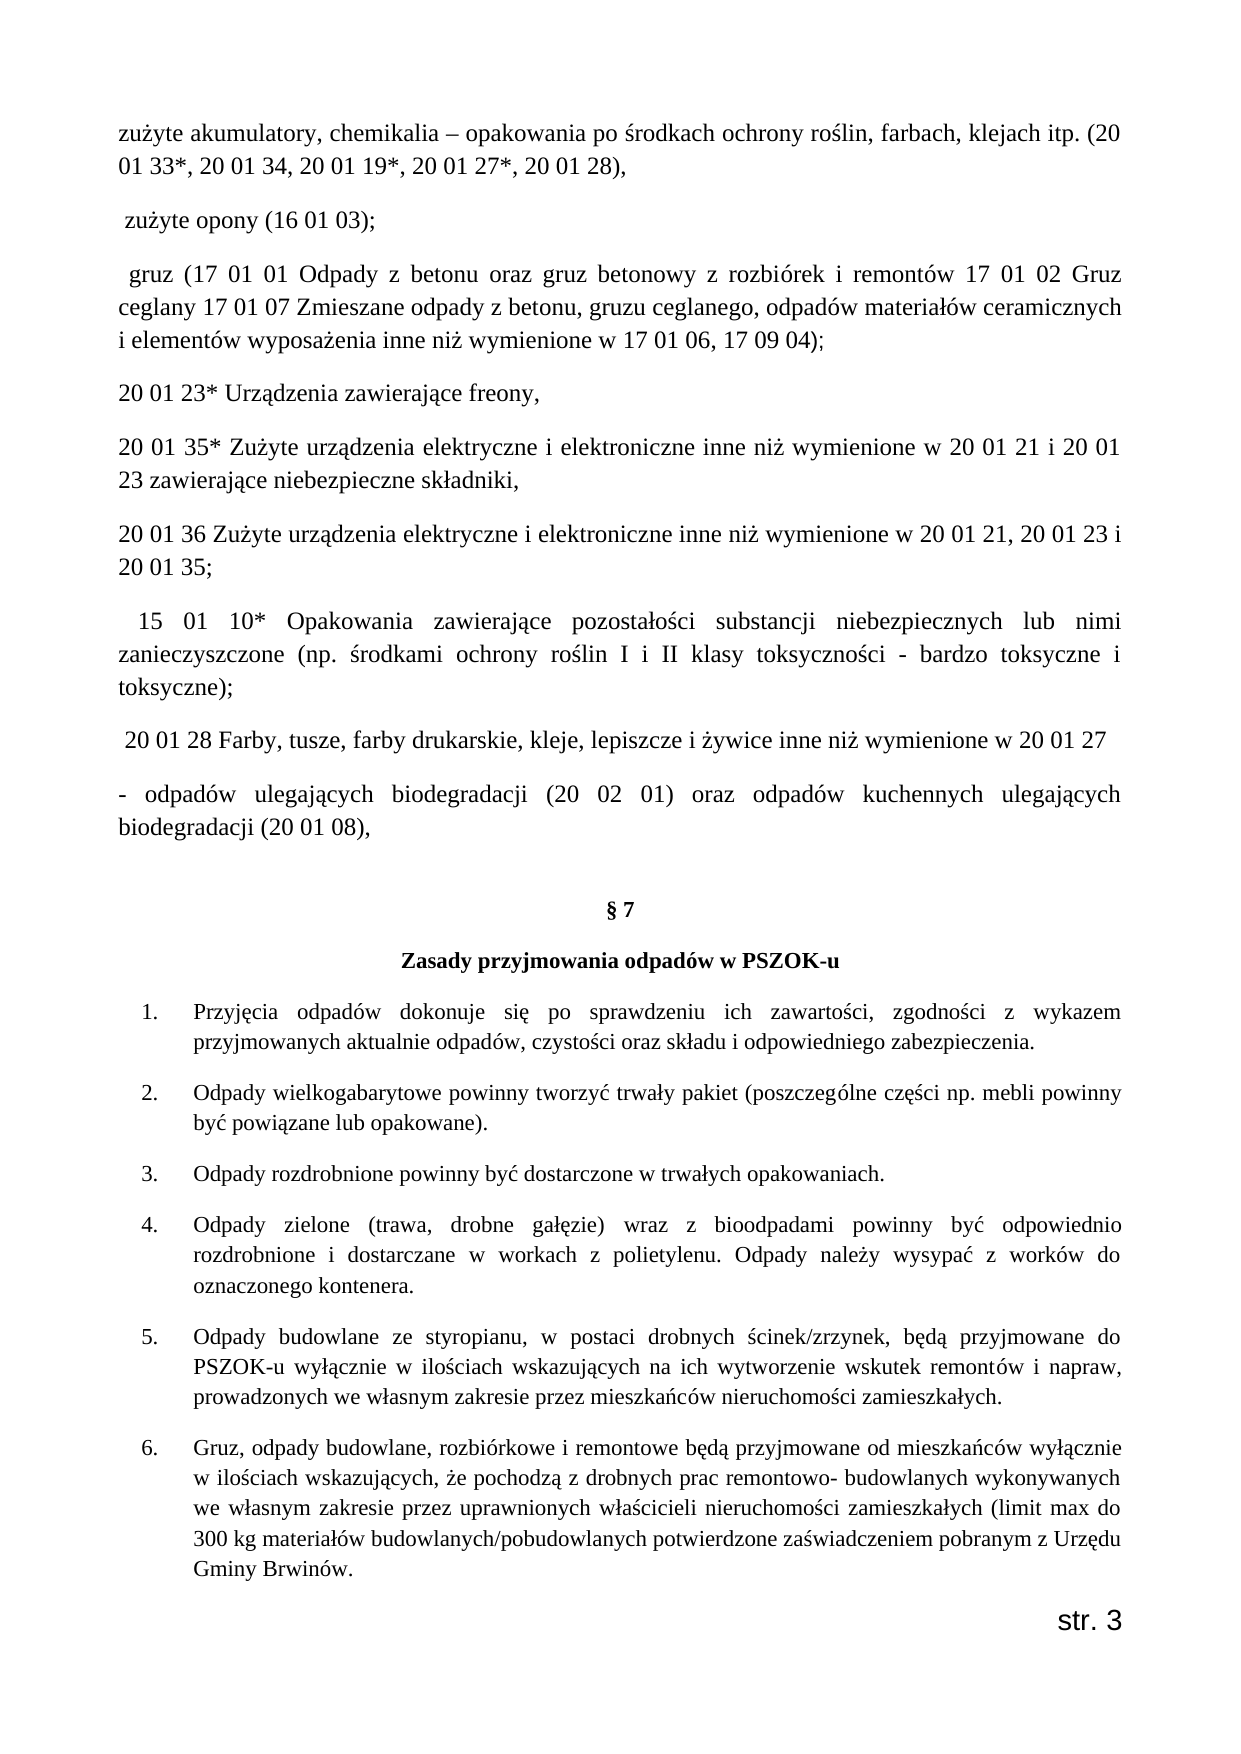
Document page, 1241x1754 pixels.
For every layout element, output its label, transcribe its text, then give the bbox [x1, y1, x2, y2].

text gruz (17 01 01 Odpady z betonu oraz gruz betonowy z rozbiórek i remontów 17 01 02 Gruz ceglany 17 01 07 Zmieszane odpady z betonu, gruzu ceglanego, odpadów materiałów ceramicznych i elementów wyposażenia inne niż wymienione w 17 01 06, 17 09 04); [118, 259, 1122, 353]
text 6. Gruz, odpady budowlane, rozbiórkowe i remontowe będą przyjmowane od mieszkańców wyłącznie w ilościach wskazujących, że pochodzą z drobnych prac remontowo- budowlanych wykonywanych we własnym zakresie przez uprawnionych właścicieli nieruchomości zamieszkałych (limit max do 300 kg materiałów budowlanych/pobudowlanych potwierdzone zaświadczeniem pobranym z Urzędu Gminy Brwinów. [118, 1434, 1122, 1581]
text 20 01 23* Urządzenia zawierające freony, [118, 378, 1122, 407]
text § 7 [118, 896, 1122, 923]
text Zasady przyjmowania odpadów w PSZOK-u [118, 947, 1122, 973]
text zużyte opony (16 01 03); [118, 205, 1122, 234]
text 5. Odpady budowlane ze styropianu, w postaci drobnych ścinek/zrzynek, będą przyjmowane do PSZOK-u wyłącznie w ilościach wskazujących na ich wytworzenie wskutek remontów i napraw, prowadzonych we własnym zakresie przez mieszkańców nieruchomości zamieszkałych. [118, 1323, 1122, 1409]
text zużyte akumulatory, chemikalia – opakowania po środkach ochrony roślin, farbach, klejach itp. (20 01 33*, 20 01 34, 20 01 19*, 20 01 27*, 20 01 28), [118, 118, 1122, 180]
text 4. Odpady zielone (trawa, drobne gałęzie) wraz z bioodpadami powinny być odpowiednio rozdrobnione i dostarczane w workach z polietylenu. Odpady należy wysypać z worków do oznaczonego kontenera. [118, 1211, 1122, 1298]
text 3. Odpady rozdrobnione powinny być dostarczone w trwałych opakowaniach. [118, 1160, 1122, 1187]
text 20 01 35* Zużyte urządzenia elektryczne i elektroniczne inne niż wymienione w 20 01 21 i 20 01 23 zawierające niebezpieczne składniki, [118, 432, 1122, 494]
text - odpadów ulegających biodegradacji (20 02 01) oraz odpadów kuchennych ulegających biodegradacji (20 01 08), [118, 779, 1122, 841]
text 15 01 10* Opakowania zawierające pozostałości substancji niebezpiecznych lub nimi zanieczyszczone (np. środkami ochrony roślin I i II klasy toksyczności - bardzo toksyczne i toksyczne); [118, 606, 1122, 701]
text 20 01 36 Zużyte urządzenia elektryczne i elektroniczne inne niż wymienione w 20 01 21, 20 01 23 i 20 01 35; [118, 519, 1122, 581]
text 1. Przyjęcia odpadów dokonuje się po sprawdzeniu ich zawartości, zgodności z wykazem przyjmowanych aktualnie odpadów, czystości oraz składu i odpowiedniego zabezpieczenia. [118, 998, 1122, 1055]
text 20 01 28 Farby, tusze, farby drukarskie, kleje, lepiszcze i żywice inne niż wymienione w 20 01 27 [118, 726, 1122, 754]
text 2. Odpady wielkogabarytowe powinny tworzyć trwały pakiet (poszczególne części np. mebli powinny być powiązane lub opakowane). [118, 1079, 1122, 1136]
